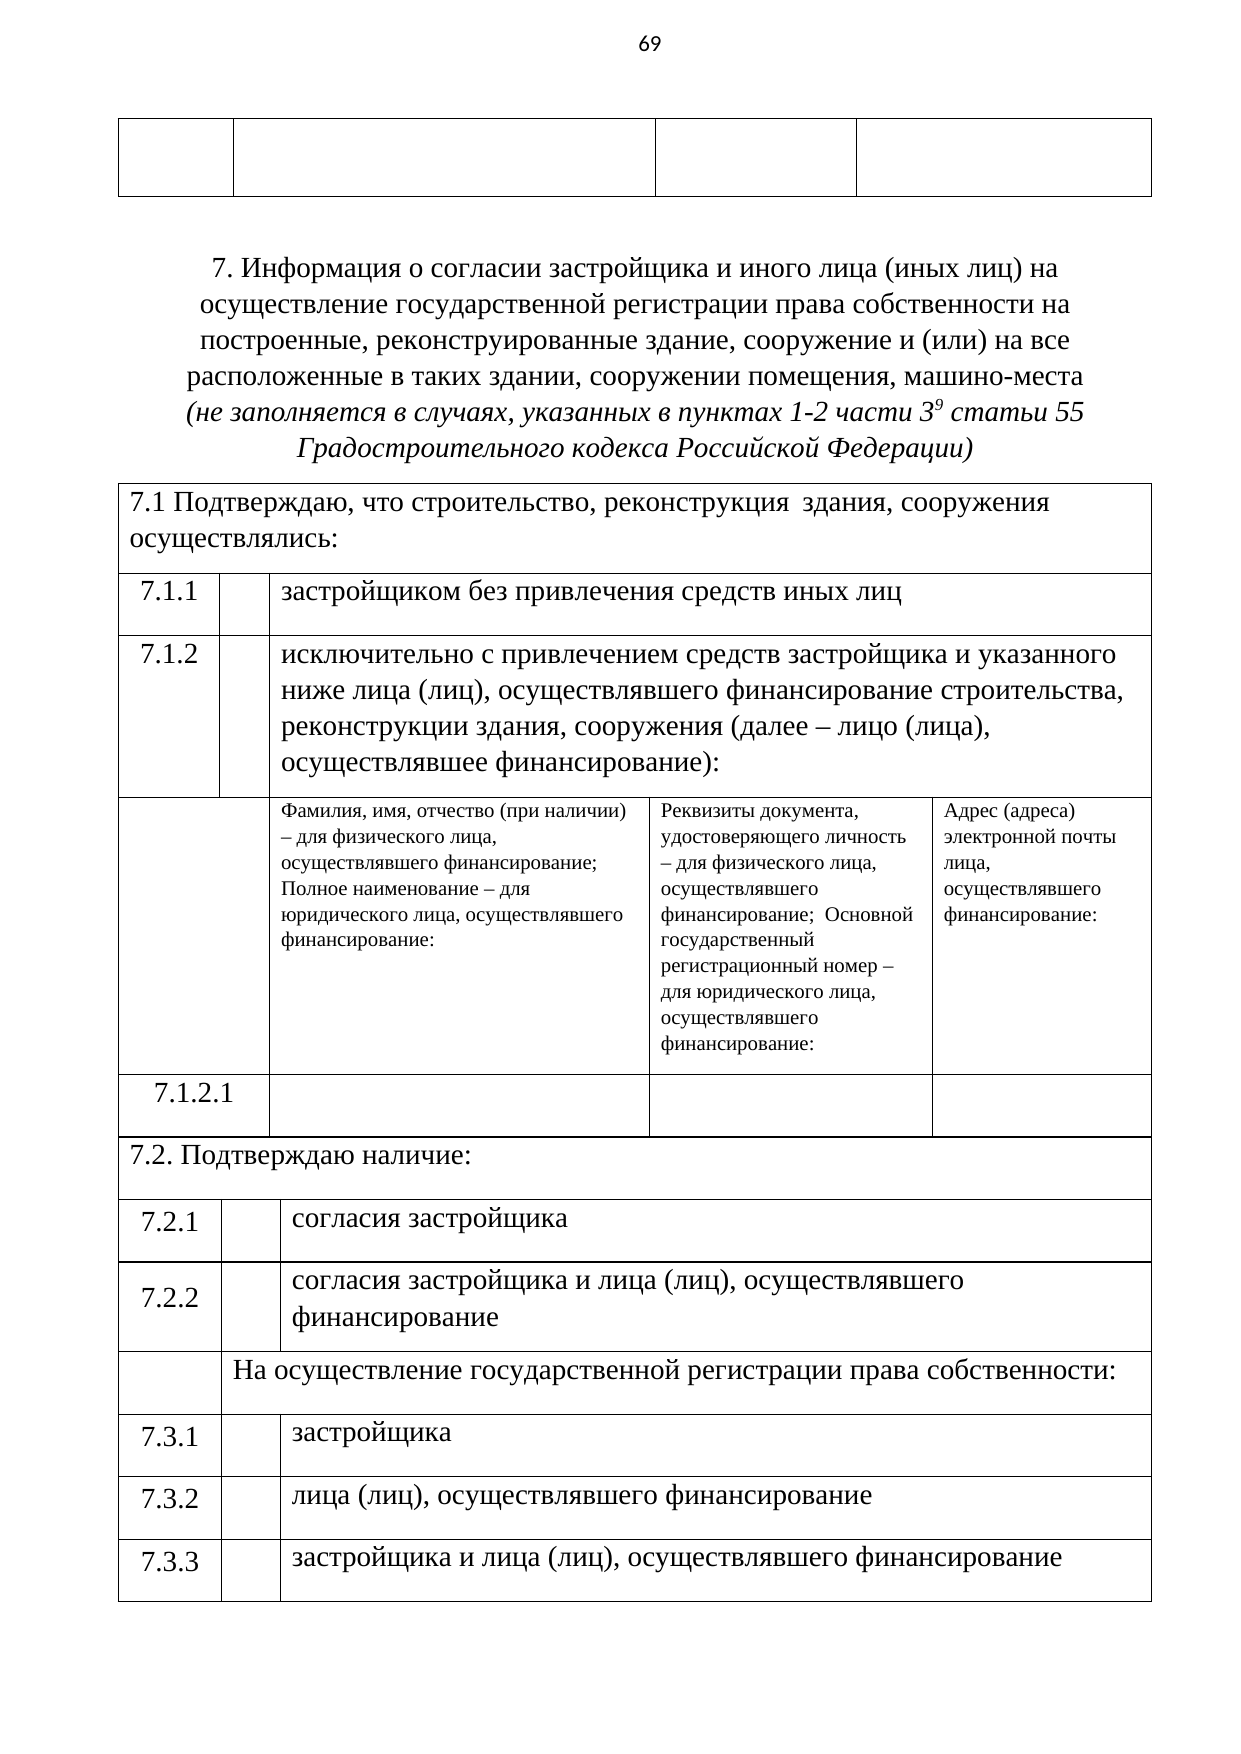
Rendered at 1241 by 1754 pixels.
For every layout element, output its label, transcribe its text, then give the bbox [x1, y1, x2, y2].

table_cell 7.2.1 [119, 1200, 221, 1261]
table_cell [119, 1352, 221, 1413]
table_cell [220, 636, 269, 797]
table_cell 7.2. Подтверждаю наличие: [119, 1138, 1151, 1199]
table_cell Реквизиты документа, удостоверяющего личность – для физического лица, осуществлявшего финансирование; Основной государственный регистрационный номер – для юридического лица, осуществлявшего финансирование: [650, 798, 932, 1074]
table_cell [857, 119, 1151, 196]
table_cell согласия застройщика и лица (лиц), осуществлявшего финансирование [281, 1263, 1151, 1351]
table_cell [933, 1075, 1151, 1136]
table_cell 7.3.2 [119, 1477, 221, 1538]
table_cell [220, 574, 269, 635]
table_cell 7. Информация о согласии застройщика и иного лица (иных лиц) на осуществление государственной регистрации права собственности на построенные, реконструированные здание, сооружение и (или) на все расположенные в таких здании, сооружении помещения, машино-места (не заполняется в случаях, указанных в пунктах 1-2 части 39 статьи 55 Градостроительного кодекса Российской Федерации) [118, 197, 1152, 483]
table_cell согласия застройщика [281, 1200, 1151, 1261]
table_cell застройщика [281, 1415, 1151, 1476]
table_cell 7.1.2 [119, 636, 219, 797]
table_cell 7.1.1 [119, 574, 219, 635]
table_cell 7.3.3 [119, 1540, 221, 1601]
table_cell [222, 1263, 280, 1351]
table_cell 7.2.2 [119, 1263, 221, 1351]
table_cell лица (лиц), осуществлявшего финансирование [281, 1477, 1151, 1538]
table_cell [222, 1540, 280, 1601]
table_cell [222, 1200, 280, 1261]
table_cell [650, 1075, 932, 1136]
table_cell Фамилия, имя, отчество (при наличии) – для физического лица, осуществлявшего финансирование; Полное наименование – для юридического лица, осуществлявшего финансирование: [270, 798, 649, 1074]
table_cell [119, 798, 269, 1074]
table_cell застройщиком без привлечения средств иных лиц [270, 574, 1151, 635]
table_cell [119, 119, 233, 196]
table_cell На осуществление государственной регистрации права собственности: [222, 1352, 1151, 1413]
table_cell [234, 119, 655, 196]
table_cell 7.3.1 [119, 1415, 221, 1476]
table_cell [222, 1415, 280, 1476]
table_cell 7.1.2.1 [119, 1075, 269, 1136]
table_cell застройщика и лица (лиц), осуществлявшего финансирование [281, 1540, 1151, 1601]
table_cell 7.1 Подтверждаю, что строительство, реконструкция здания, сооружения осуществлялись: [119, 484, 1151, 572]
table_cell [656, 119, 856, 196]
table_cell [222, 1477, 280, 1538]
table_cell исключительно с привлечением средств застройщика и указанного ниже лица (лиц), осуществлявшего финансирование строительства, реконструкции здания, сооружения (далее – лицо (лица), осуществлявшее финансирование): [270, 636, 1151, 797]
table_cell [270, 1075, 649, 1136]
table_cell Адрес (адреса) электронной почты лица, осуществлявшего финансирование: [933, 798, 1151, 1074]
